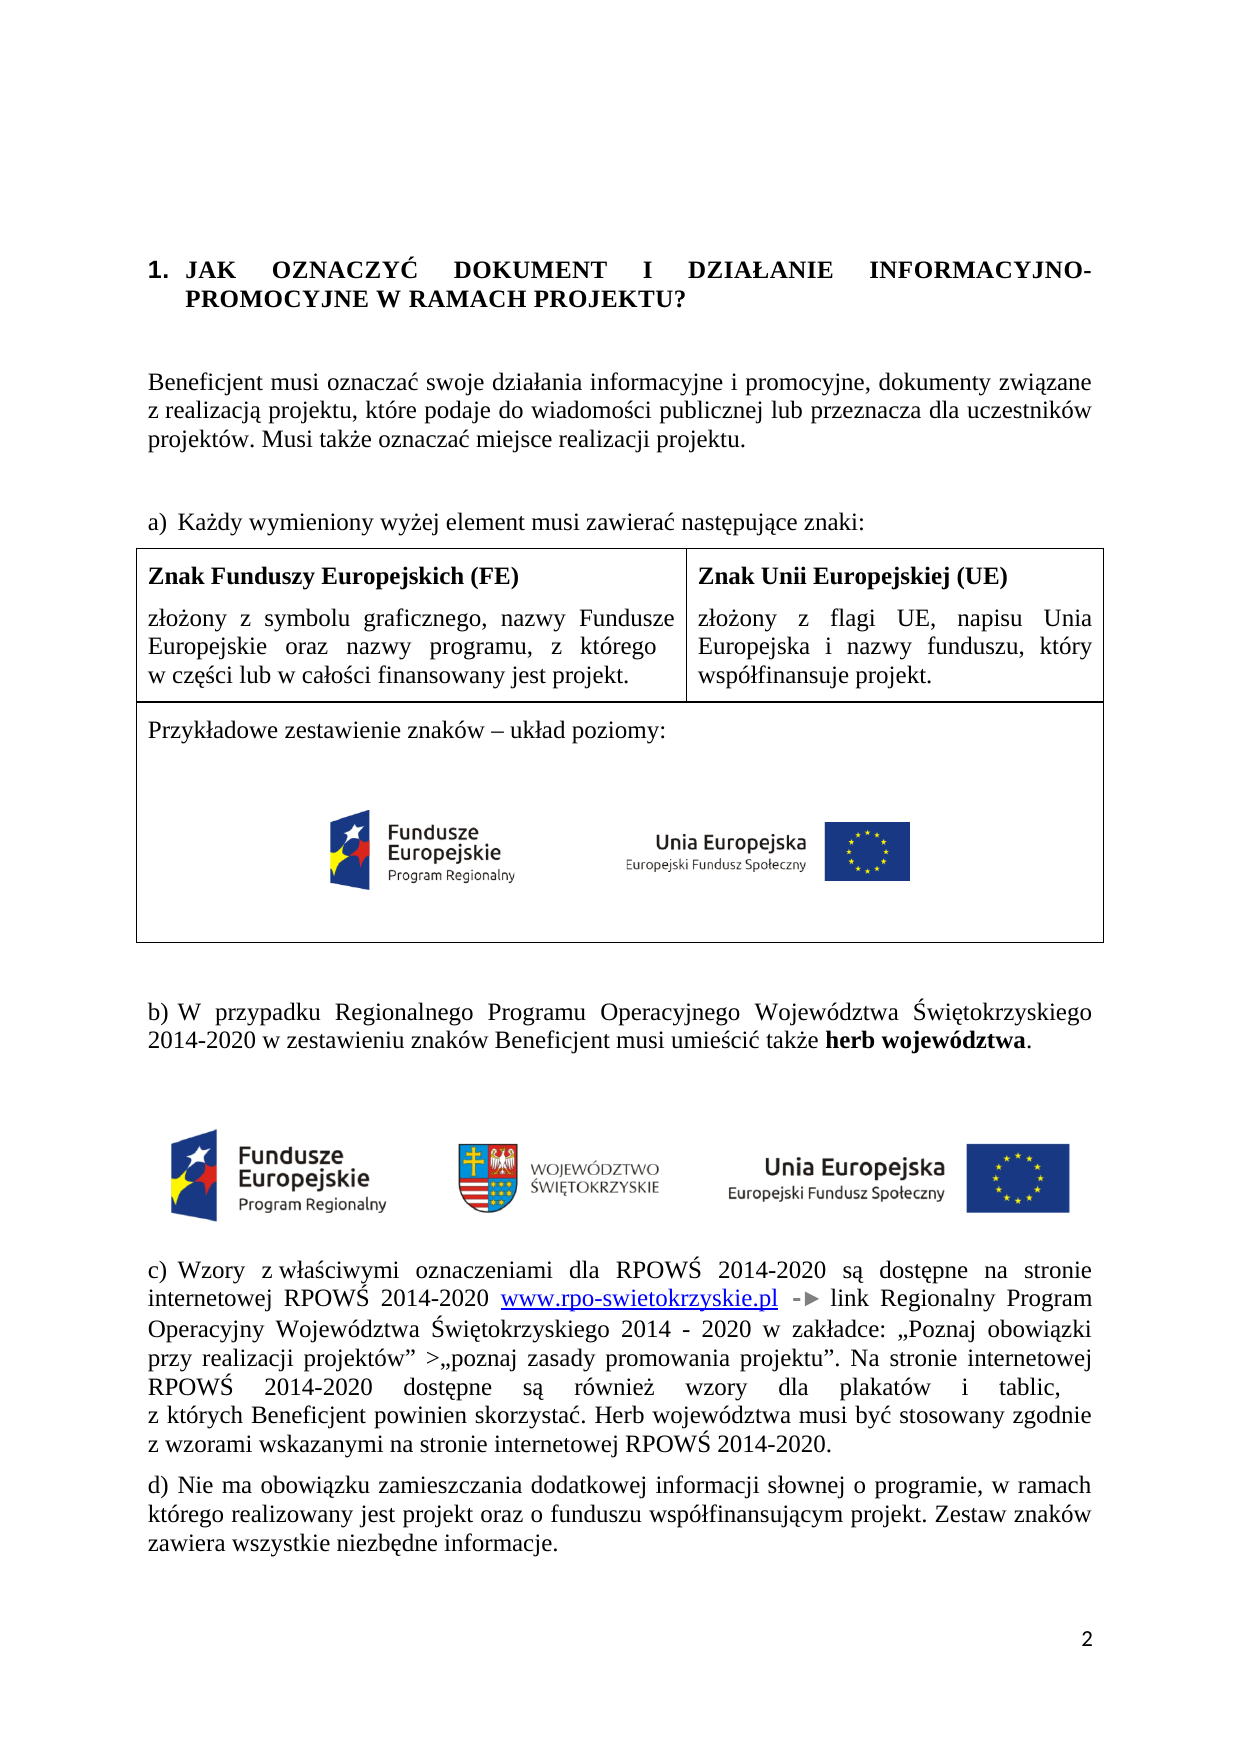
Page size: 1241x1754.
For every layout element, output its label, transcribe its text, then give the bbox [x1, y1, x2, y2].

list Nie ma obowiązku zamieszczania dodatkowej informacji słownej o programie, w ramach którego realizowany jest projekt oraz o funduszu współfinansującym projekt. Zestaw znaków zawiera wszystkie niezbędne informacje. [148, 1471, 1093, 1557]
picture [626, 822, 910, 881]
list JAK OZNACZYĆ DOKUMENT I DZIAŁANIE INFORMACYJNO-PROMOCYJNE W RAMACH PROJEKTU? [148, 255, 1093, 313]
table_header Znak Funduszy Europejskich (FE) złożony z symbolu graficznego, nazwy Fundusze Europejskie oraz nazwy programu, z którego w części lub w całości finansowany jest projekt. [137, 549, 686, 701]
picture [148, 1107, 1092, 1243]
list W przypadku Regionalnego Programu Operacyjnego Województwa Świętokrzyskiego 2014-2020 w zestawieniu znaków Beneficjent musi umieścić także herb województwa. [148, 997, 1093, 1054]
text Beneficjent musi oznaczać swoje działania informacyjne i promocyjne, dokumenty związane z realizacją projektu, które podaje do wiadomości publicznej lub przeznacza dla uczestników projektów. Musi także oznaczać miejsce realizacji projektu. [148, 367, 1093, 453]
list Każdy wymieniony wyżej element musi zawierać następujące znaki: [148, 507, 1093, 535]
picture [330, 810, 515, 890]
list Wzory z właściwymi oznaczeniami dla RPOWŚ 2014-2020 są dostępne na stronie internetowej RPOWŚ 2014-2020 www.rpo-swietokrzyskie.pl -► link Regionalny Program Operacyjny Województwa Świętokrzyskiego 2014 - 2020 w zakładce: „Poznaj obowiązki przy realizacji projektów” >„poznaj zasady promowania projektu”. Na stronie internetowej RPOWŚ 2014-2020 dostępne są również wzory dla plakatów i tablic, z których Beneficjent powinien skorzystać. Herb województwa musi być stosowany zgodnie z wzorami wskazanymi na stronie internetowej RPOWŚ 2014-2020. [148, 1255, 1093, 1458]
table_header Znak Unii Europejskiej (UE) złożony z flagi UE, napisu Unia Europejska i nazwy funduszu, który współfinansuje projekt. [687, 549, 1103, 701]
table_cell Przykładowe zestawienie znaków – układ poziomy: [137, 703, 1103, 942]
